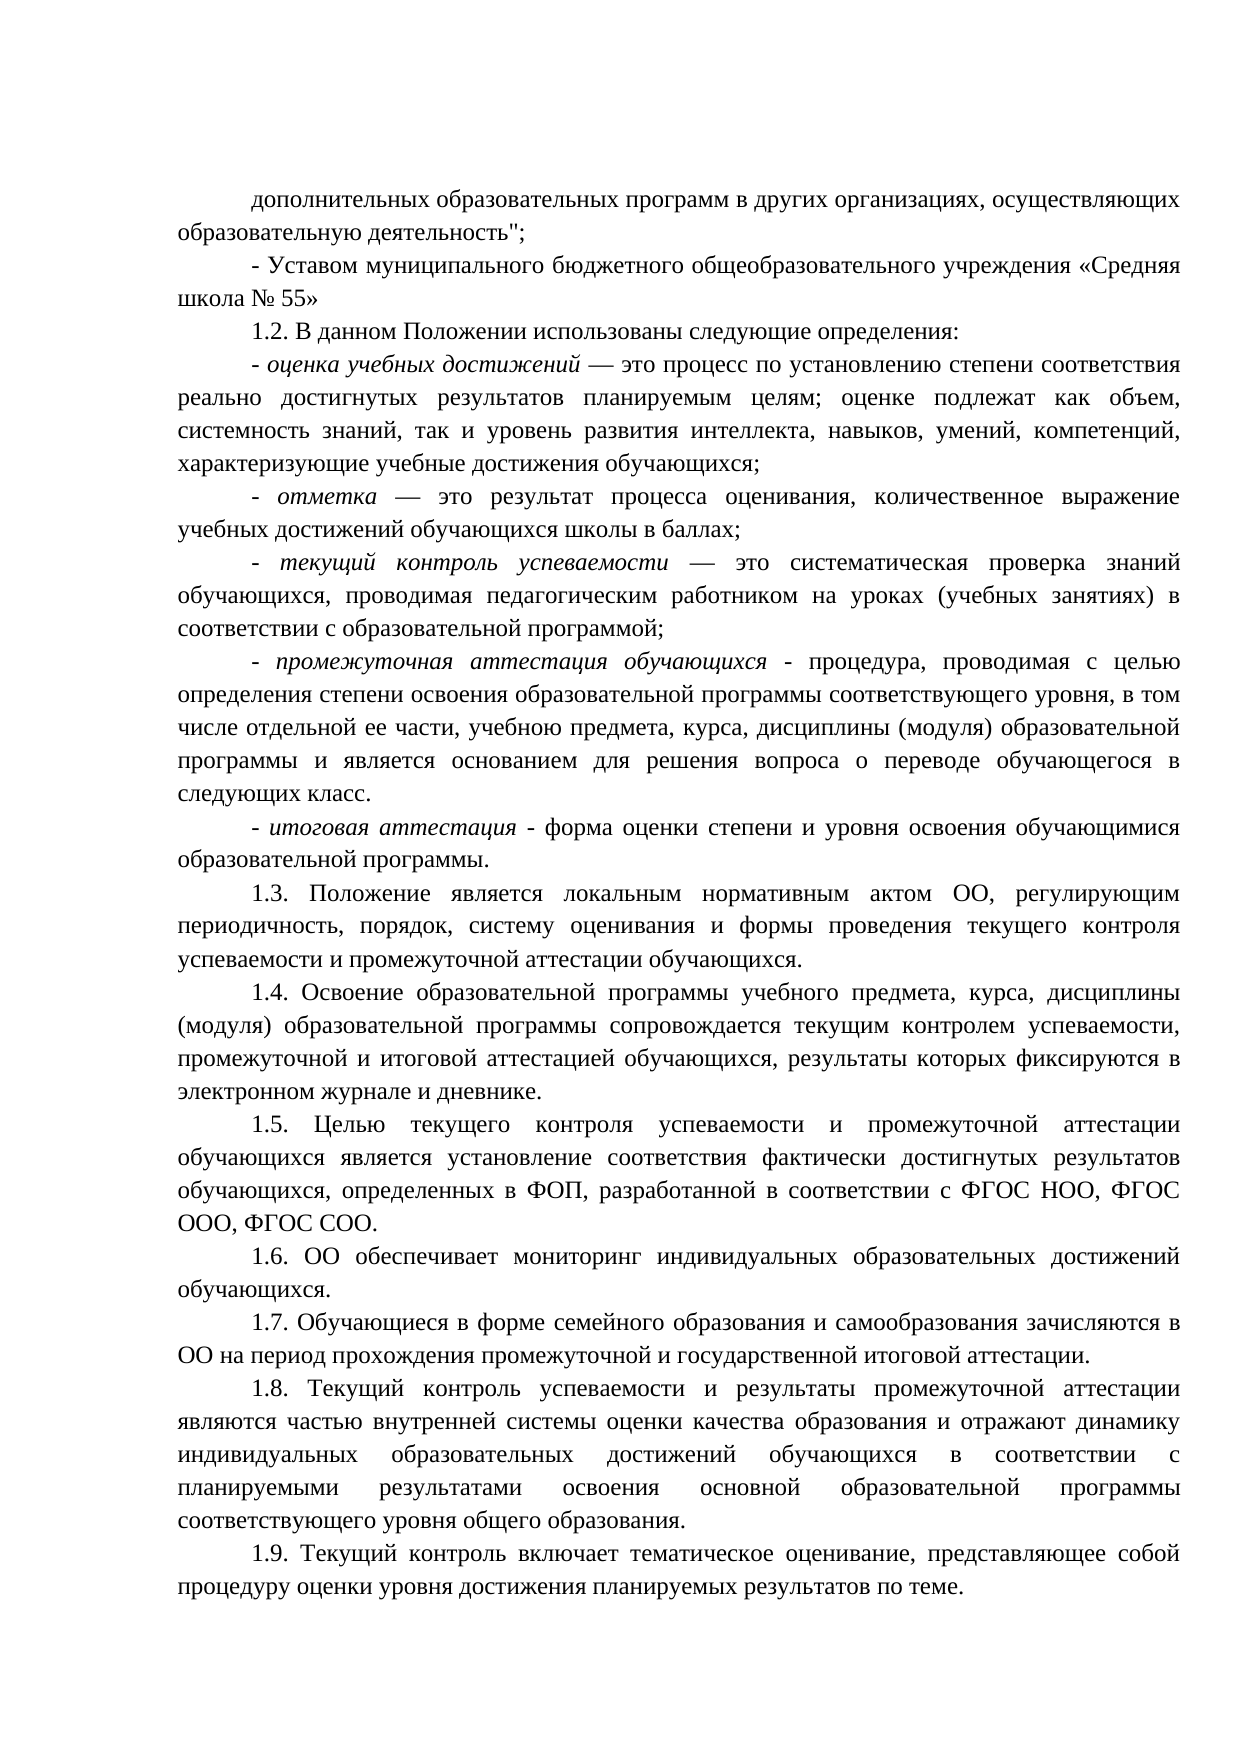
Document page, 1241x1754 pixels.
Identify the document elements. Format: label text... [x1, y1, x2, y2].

text 1.4. Освоение образовательной программы учебного предмета, курса, дисциплины (модуля) образовательной программы сопровождается текущим контролем успеваемости, промежуточной и итоговой аттестацией обучающихся, результаты которых фиксируются в электронном журнале и дневнике. [177, 977, 1181, 1104]
text 1.6. ОО обеспечивает мониторинг индивидуальных образовательных достижений обучающихся. [177, 1241, 1181, 1303]
text - Уставом муниципального бюджетного общеобразовательного учреждения «Средняя школа № 55» [177, 250, 1181, 312]
text 1.9. Текущий контроль включает тематическое оценивание, представляющее собой процедуру оценки уровня достижения планируемых результатов по теме. [177, 1538, 1181, 1600]
text - итоговая аттестация - форма оценки степени и уровня освоения обучающимися образовательной программы. [177, 812, 1181, 873]
text - оценка учебных достижений — это процесс по установлению степени соответствия реально достигнутых результатов планируемым целям; оценке подлежат как объем, системность знаний, так и уровень развития интеллекта, навыков, умений, компетенций, характеризующие учебные достижения обучающихся; [177, 349, 1181, 477]
text - отметка — это результат процесса оценивания, количественное выражение учебных достижений обучающихся школы в баллах; [177, 481, 1181, 543]
text дополнительных образовательных программ в других организациях, осуществляющих образовательную деятельность"; [177, 184, 1181, 246]
text 1.3. Положение является локальным нормативным актом ОО, регулирующим периодичность, порядок, систему оценивания и формы проведения текущего контроля успеваемости и промежуточной аттестации обучающихся. [177, 878, 1181, 972]
text 1.7. Обучающиеся в форме семейного образования и самообразования зачисляются в ОО на период прохождения промежуточной и государственной итоговой аттестации. [177, 1307, 1181, 1369]
text 1.8. Текущий контроль успеваемости и результаты промежуточной аттестации являются частью внутренней системы оценки качества образования и отражают динамику индивидуальных образовательных достижений обучающихся в соответствии с планируемыми результатами освоения основной образовательной программы соответствующего уровня общего образования. [177, 1373, 1181, 1534]
text 1.5. Целью текущего контроля успеваемости и промежуточной аттестации обучающихся является установление соответствия фактически достигнутых результатов обучающихся, определенных в ФОП, разработанной в соответствии с ФГОС НОО, ФГОС ООО, ФГОС СОО. [177, 1109, 1181, 1237]
text - текущий контроль успеваемости — это систематическая проверка знаний обучающихся, проводимая педагогическим работником на уроках (учебных занятиях) в соответствии с образовательной программой; [177, 547, 1181, 642]
text - промежуточная аттестация обучающихся - процедура, проводимая с целью определения степени освоения образовательной программы соответствующего уровня, в том числе отдельной ее части, учебною предмета, курса, дисциплины (модуля) образовательной программы и является основанием для решения вопроса о переводе обучающегося в следующих класс. [177, 646, 1181, 807]
text 1.2. В данном Положении использованы следующие определения: [177, 316, 1181, 345]
